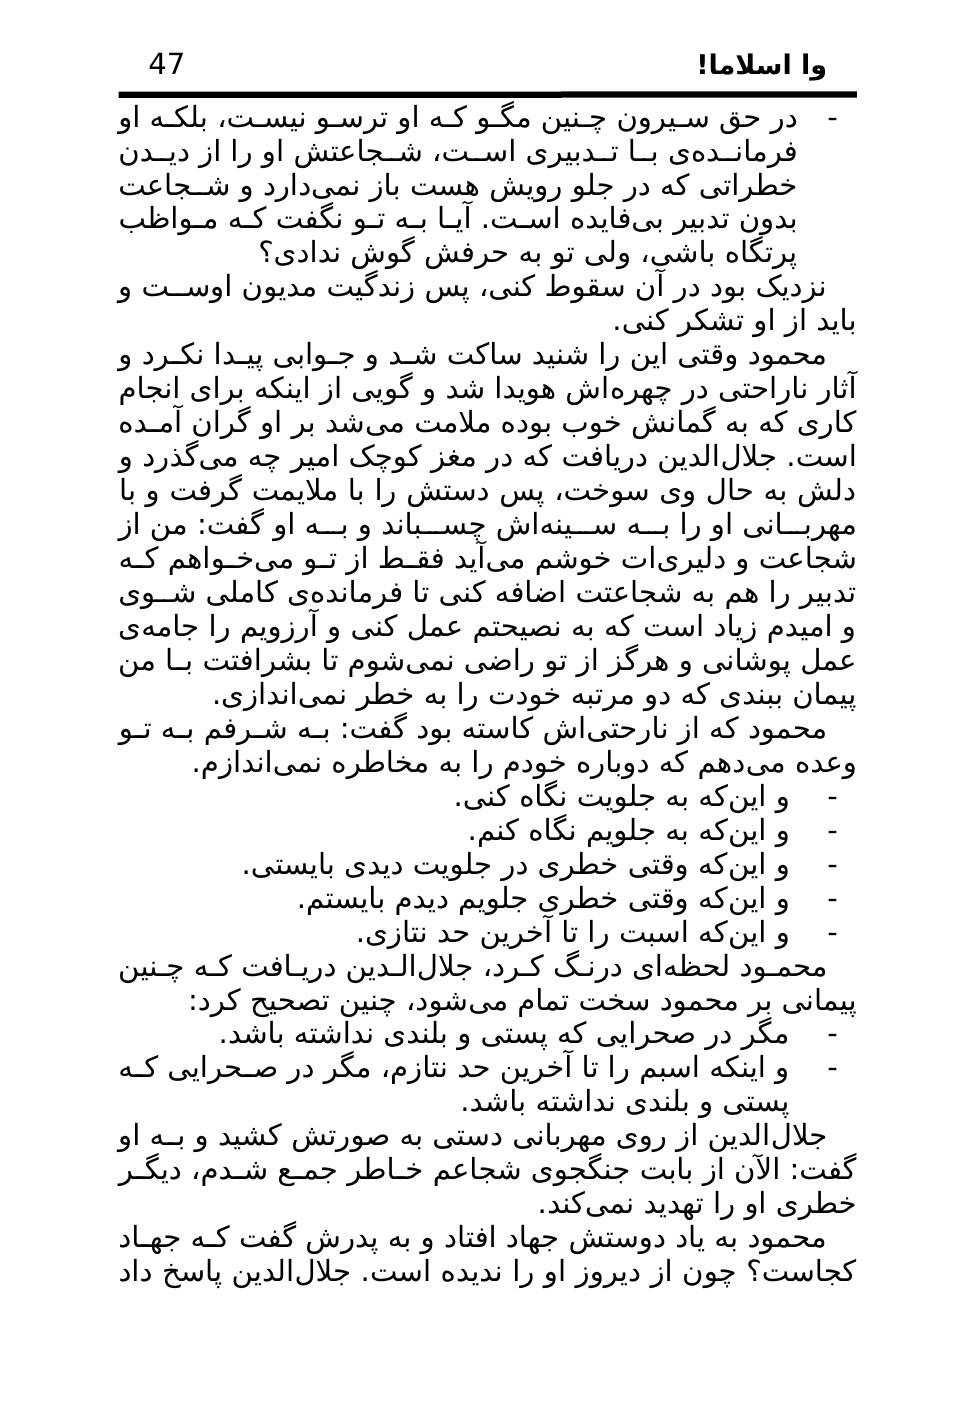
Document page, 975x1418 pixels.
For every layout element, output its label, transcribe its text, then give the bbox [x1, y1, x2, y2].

list مگر در صحرایی که پستی و بلندی نداشته باشد. [118, 1017, 827, 1051]
text جلال‌الدین از روی مهربانی دستی به صورتش کشید و به او گفت: الآن از بابت جنگجوی شجاعم خاطر جمع شدم، دیگر خطری او را تهدید نمی‌کند. [118, 1119, 857, 1221]
text نزدیک بود در آن سقوط کنی، پس زندگیت مدیون اوست و باید از او تشکر کنی. [118, 270, 857, 338]
text محمود لحظه‌ای درنگ کرد، جلال‌الدین دریافت که چنین پیمانی بر محمود سخت تمام می‌شود، چنین تصحیح کرد: [118, 949, 857, 1017]
list و این‌که به جلویم نگاه کنم. [118, 813, 827, 847]
list و این‌که اسبت را تا آخرین حد نتازی. [118, 915, 827, 949]
list در حق سیرون چنین مگو که او ترسو نیست، بلکه او فرمانده‌ی با تدبیری است، شجاعتش او را از دیدن خطراتی که در جلو رویش هست باز نمی‌دارد و شجاعت بدون تدبیر بی‌فایده است. آیا به تو نگفت که مواظب پرتگاه باشی، ولی تو به حرفش گوش ندادی؟ [118, 100, 827, 270]
text محمود وقتی این را شنید ساکت شد و جوابی پیدا نکرد و آثار ناراحتی در چهره‌اش هویدا شد و گویی از اینکه برای انجام کاری که به گمانش خوب بوده ملامت می‌شد بر او گران آمده است. جلال‌الدین دریافت که در مغز کوچک امیر چه می‌گذرد و دلش به حال وی سوخت، پس دستش را با ملایمت گرفت و با مهربانی او را به سینه‌اش چسباند و به او گفت: من از شجاعت و دلیری‌ات خوشم می‌آید فقط از تو می‌خواهم که تدبیر را هم به شجاعتت اضافه کنی تا فرمانده‌ی کاملی شوی و امیدم زیاد است که به نصیحتم عمل کنی و آرزویم را جامه‌ی عمل پوشانی و هرگز از تو راضی نمی‌شوم تا بشرافتت با من پیمان ببندی که دو مرتبه خودت را به خطر نمی‌اندازی. [118, 338, 857, 711]
list و این‌که وقتی خطری جلویم دیدم بایستم. [118, 881, 827, 915]
text محمود که از نارحتی‌اش کاسته بود گفت: به شرفم به تو وعده می‌دهم که دوباره خودم را به مخاطره نمی‌اندازم. [118, 711, 857, 779]
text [118, 1221, 857, 1288]
list و اینکه اسبم را تا آخرین حد نتازم، مگر در صحرایی که پستی و بلندی نداشته باشد. [118, 1051, 827, 1119]
list و این‌که به جلویت نگاه کنی. [118, 779, 827, 813]
list و این‌که وقتی خطری در جلویت دیدی بایستی. [118, 847, 827, 881]
